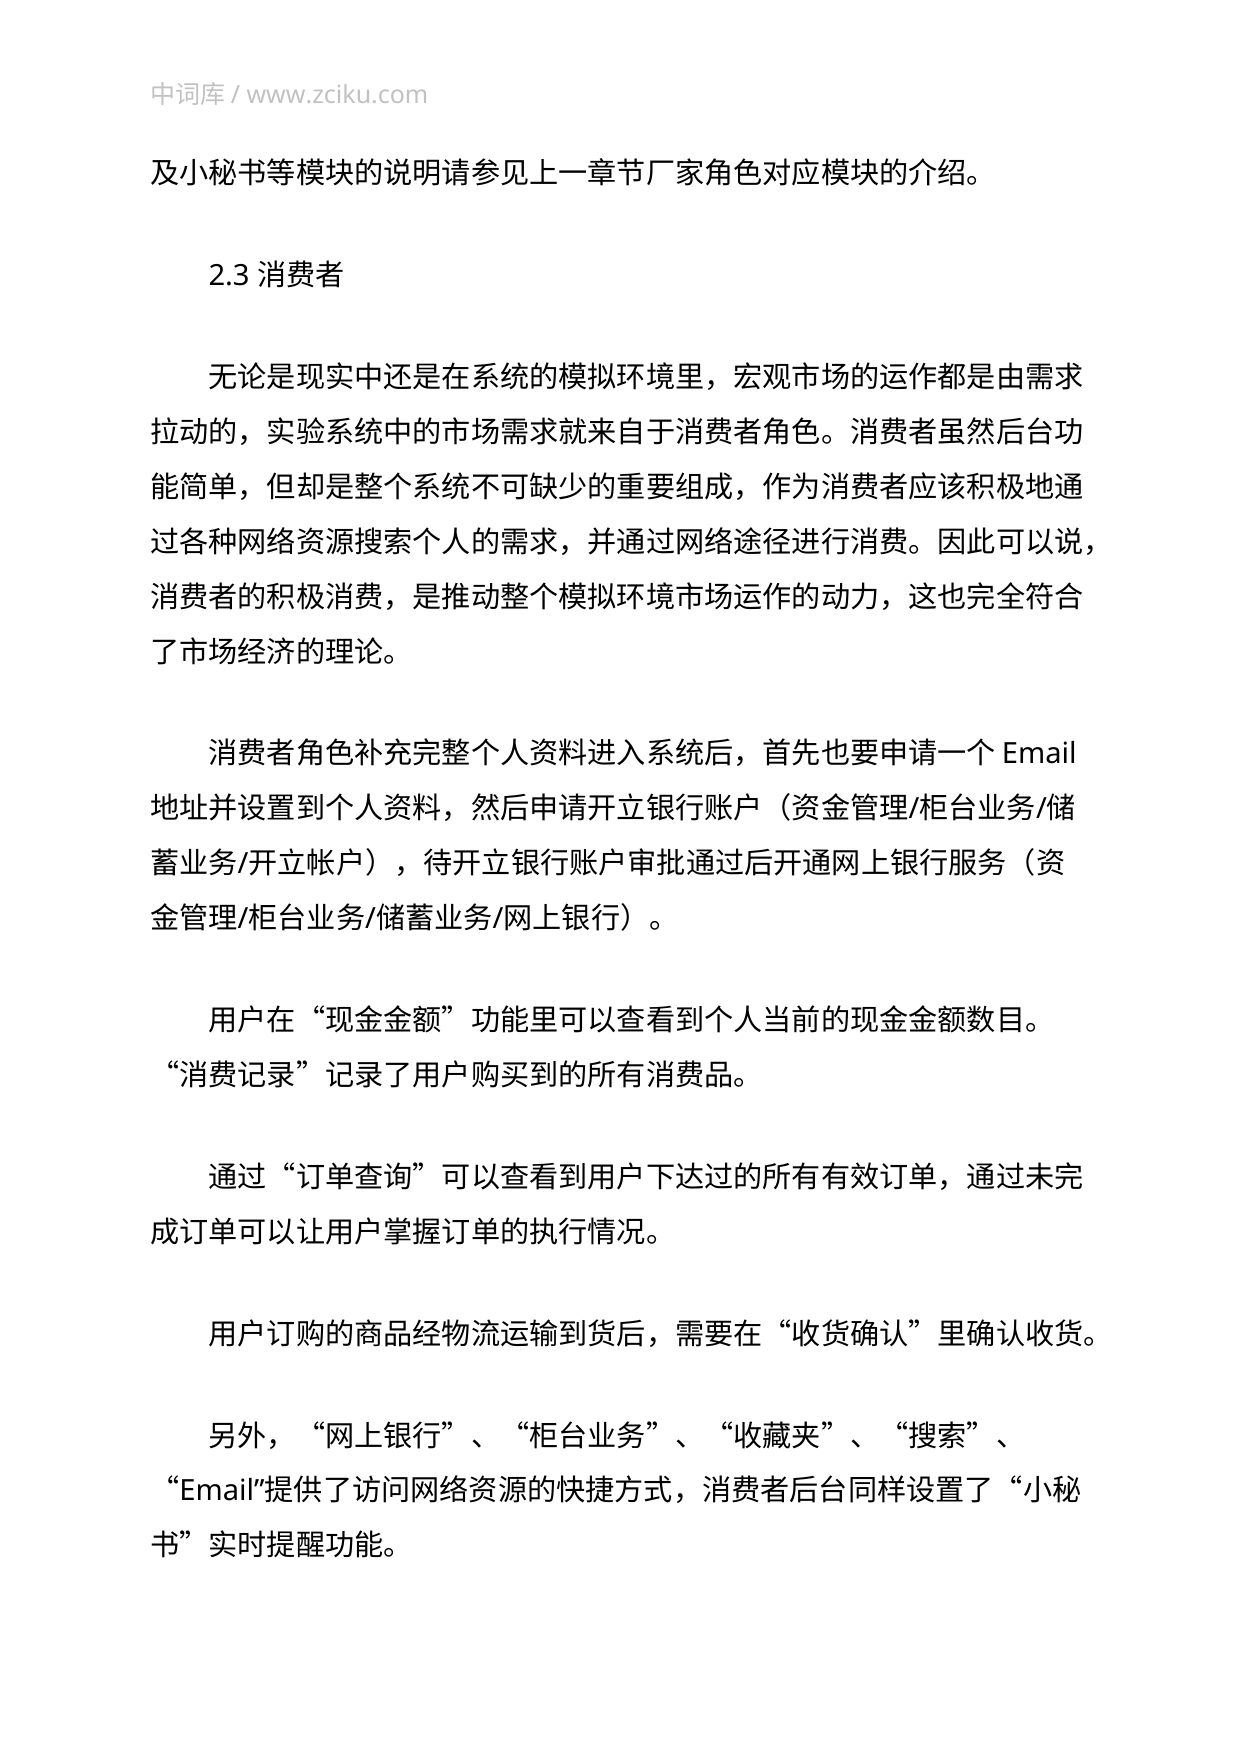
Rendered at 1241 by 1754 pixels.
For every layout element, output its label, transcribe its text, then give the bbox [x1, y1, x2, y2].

text 通过“订单查询”可以查看到用户下达过的所有有效订单，通过未完成订单可以让用户掌握订单的执行情况。 [150, 1154, 1090, 1251]
text 用户订购的商品经物流运输到货后，需要在“收货确认”里确认收货。 [150, 1310, 1090, 1353]
text 用户在“现金金额”功能里可以查看到个人当前的现金金额数目。“消费记录”记录了用户购买到的所有消费品。 [150, 997, 1090, 1094]
text 无论是现实中还是在系统的模拟环境里，宏观市场的运作都是由需求拉动的，实验系统中的市场需求就来自于消费者角色。消费者虽然后台功能简单，但却是整个系统不可缺少的重要组成，作为消费者应该积极地通过各种网络资源搜索个人的需求，并通过网络途径进行消费。因此可以说，消费者的积极消费，是推动整个模拟环境市场运作的动力，这也完全符合了市场经济的理论。 [150, 354, 1090, 671]
text 另外，“网上银行”、“柜台业务”、“收藏夹”、“搜索”、“Email”提供了访问网络资源的快捷方式，消费者后台同样设置了“小秘书”实时提醒功能。 [150, 1412, 1090, 1564]
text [150, 150, 1090, 192]
text 2.3 消费者 [150, 252, 1090, 294]
text 消费者角色补充完整个人资料进入系统后，首先也要申请一个Email地址并设置到个人资料，然后申请开立银行账户（资金管理/柜台业务/储蓄业务/开立帐户），待开立银行账户审批通过后开通网上银行服务（资金管理/柜台业务/储蓄业务/网上银行）。 [150, 730, 1090, 937]
